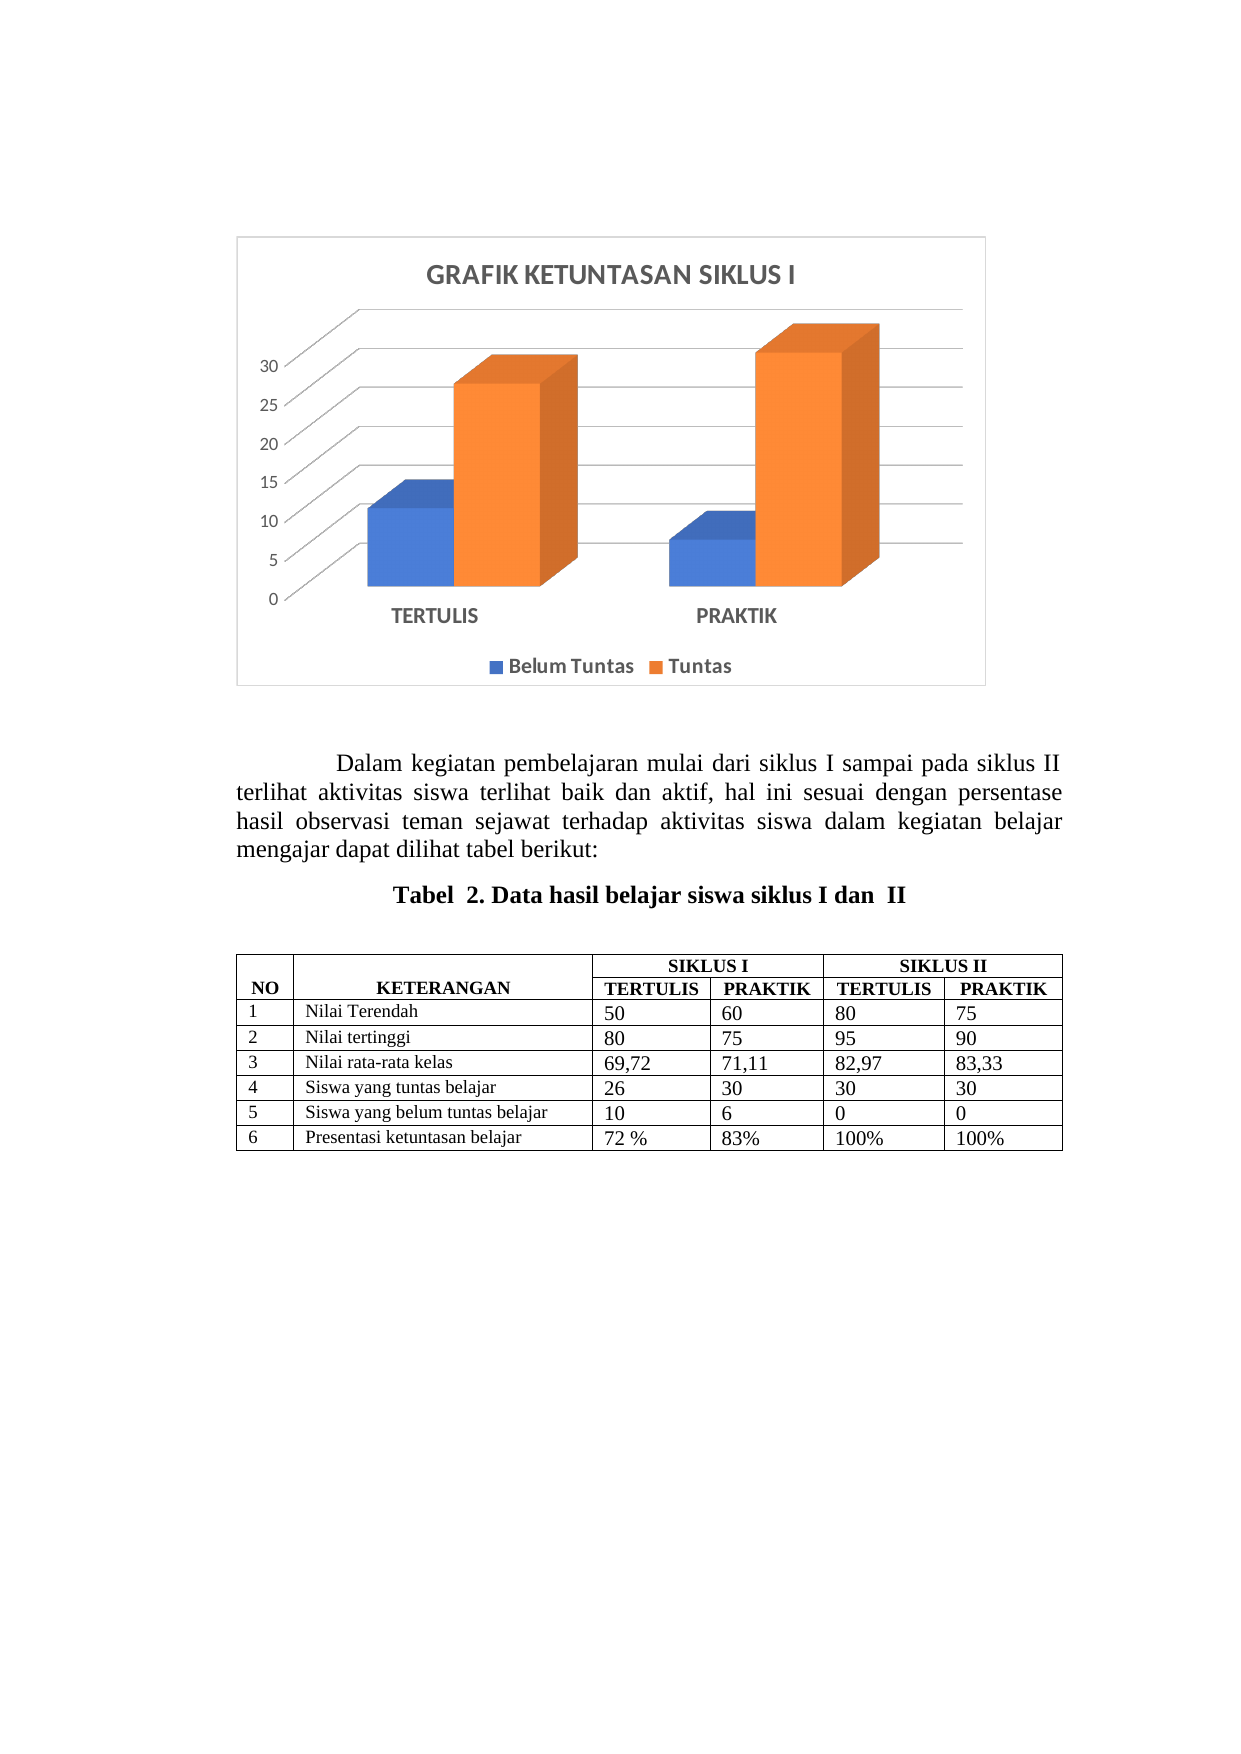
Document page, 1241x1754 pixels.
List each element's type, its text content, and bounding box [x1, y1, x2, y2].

table_cell 83,33 [945, 1051, 1062, 1075]
table_cell 60 [711, 1000, 823, 1024]
table_cell 6 [237, 1126, 293, 1150]
table_cell 30 [711, 1076, 823, 1100]
table_cell Siswa yang tuntas belajar [294, 1076, 592, 1100]
table_cell PRAKTIK [945, 978, 1062, 999]
table_cell 1 [237, 1000, 293, 1024]
table_cell TERTULIS [593, 978, 710, 999]
table_cell 30 [824, 1076, 944, 1100]
table_cell 26 [593, 1076, 710, 1100]
table_header SIKLUS I [593, 955, 823, 977]
table_cell 0 [824, 1101, 944, 1125]
table_cell Nilai rata-rata kelas [294, 1051, 592, 1075]
list Tabel 2. Data hasil belajar siswa siklus I dan II [236, 880, 1063, 909]
table_cell 95 [824, 1026, 944, 1049]
table_cell 4 [237, 1076, 293, 1100]
table_cell 0 [945, 1101, 1062, 1125]
table_cell Presentasi ketuntasan belajar [294, 1126, 592, 1150]
table_cell 75 [711, 1026, 823, 1049]
table_cell 2 [237, 1026, 293, 1049]
table_cell 80 [593, 1026, 710, 1049]
table_cell TERTULIS [824, 978, 944, 999]
table_cell 30 [945, 1076, 1062, 1100]
table_cell 82,97 [824, 1051, 944, 1075]
table_header KETERANGAN [294, 955, 592, 999]
table_cell 10 [593, 1101, 710, 1125]
table_cell 90 [945, 1026, 1062, 1049]
table_cell PRAKTIK [711, 978, 823, 999]
table_cell 50 [593, 1000, 710, 1024]
table_cell 100% [824, 1126, 944, 1150]
table_cell 83% [711, 1126, 823, 1150]
table_cell 80 [824, 1000, 944, 1024]
table_cell 100% [945, 1126, 1062, 1150]
table_cell 6 [711, 1101, 823, 1125]
table_cell Siswa yang belum tuntas belajar [294, 1101, 592, 1125]
table_cell 69,72 [593, 1051, 710, 1075]
table_cell 5 [237, 1101, 293, 1125]
table_cell Nilai Terendah [294, 1000, 592, 1024]
text Dalam kegiatan pembelajaran mulai dari siklus I sampai pada siklus II terlihat aktivitas siswa terlihat baik dan aktif, hal ini sesuai dengan persentase hasil observasi teman sejawat terhadap aktivitas siswa dalam kegiatan belajar mengajar dapat dilihat tabel berikut: [236, 748, 1063, 863]
table_cell 72 % [593, 1126, 710, 1150]
table_cell 75 [945, 1000, 1062, 1024]
table_cell 71,11 [711, 1051, 823, 1075]
table_cell 3 [237, 1051, 293, 1075]
table_header NO [237, 955, 293, 999]
table_cell Nilai tertinggi [294, 1026, 592, 1049]
table_header SIKLUS II [824, 955, 1062, 977]
